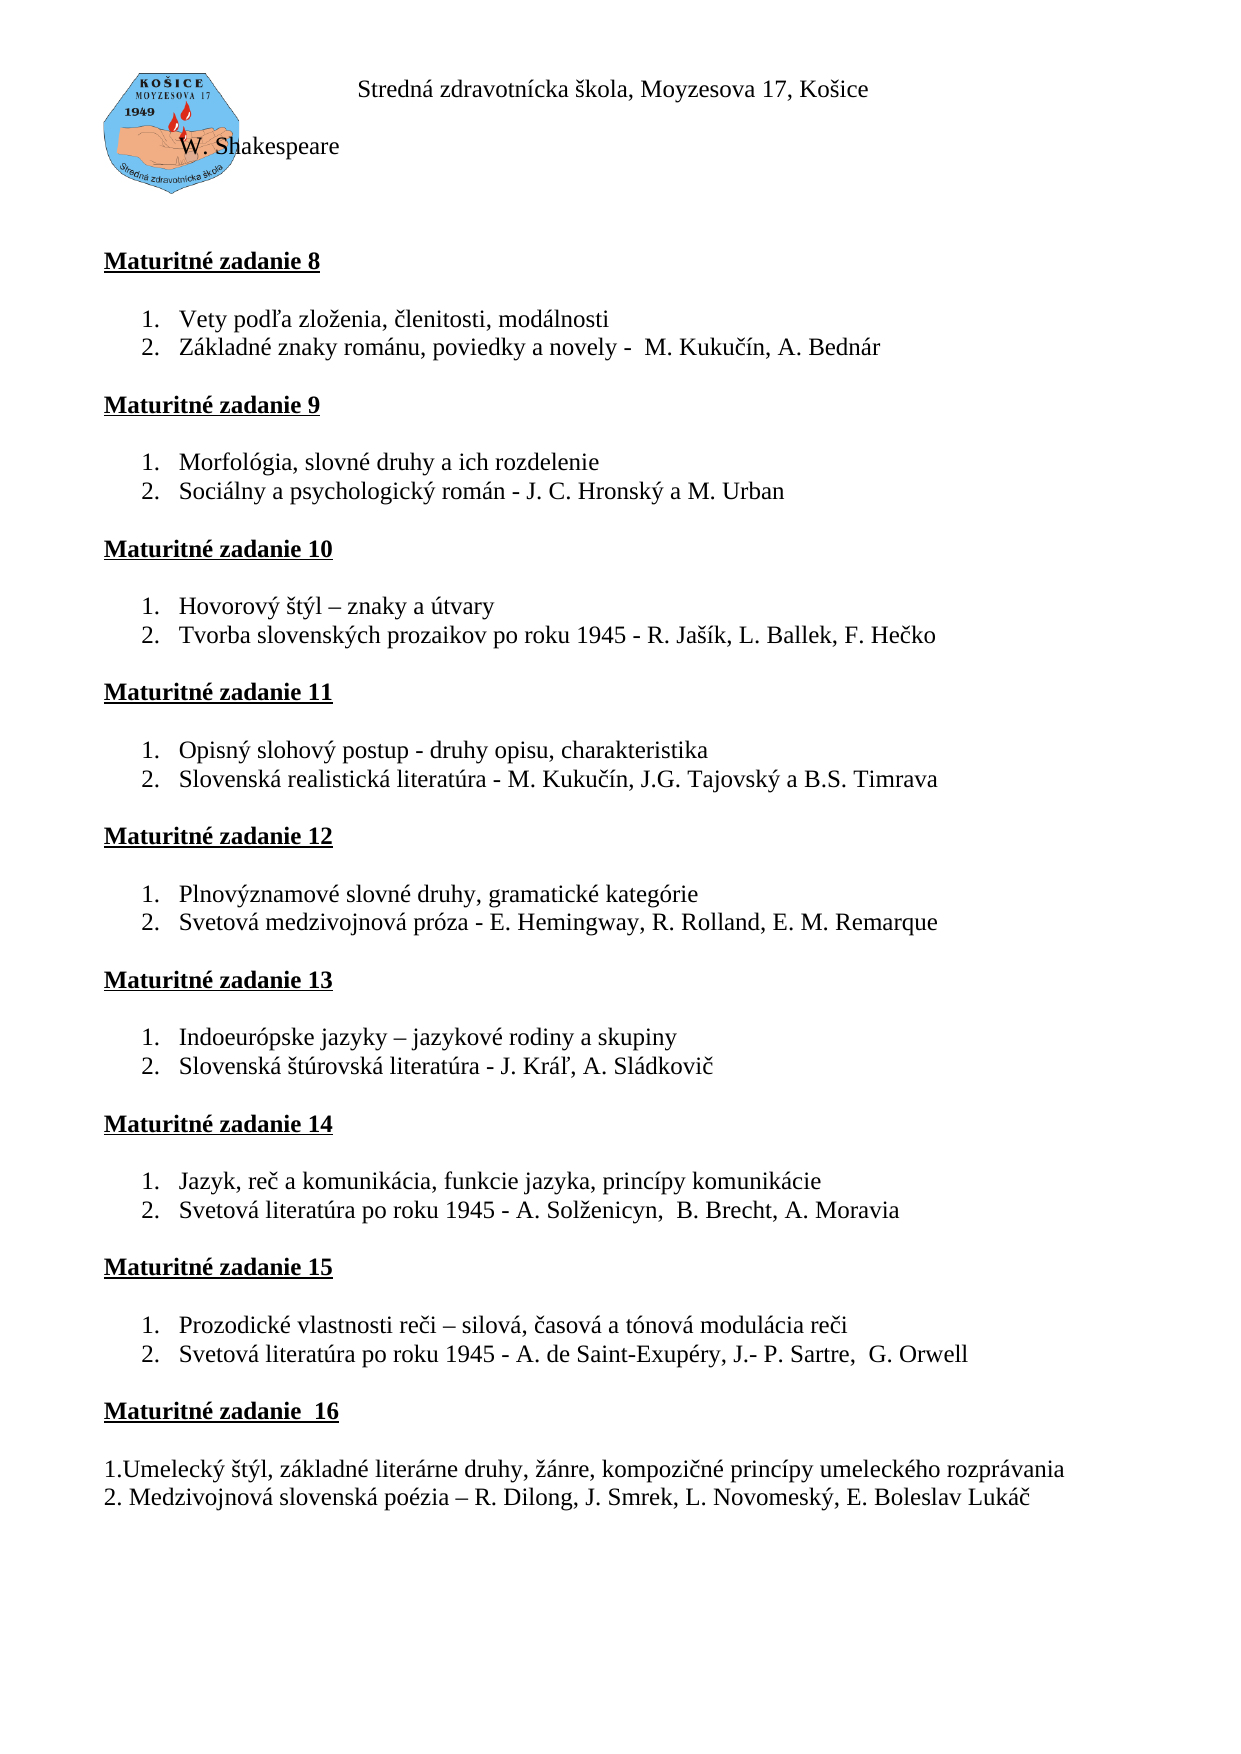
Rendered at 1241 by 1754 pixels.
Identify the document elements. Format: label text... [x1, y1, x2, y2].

list Slovenská štúrovská literatúra - J. Kráľ, A. Sládkovič [141, 1051, 1122, 1080]
list Plnovýznamové slovné druhy, gramatické kategórie [141, 879, 1122, 907]
list Hovorový štýl – znaky a útvary [141, 591, 1122, 620]
picture [103, 160, 240, 194]
list Slovenská realistická literatúra - M. Kukučín, J.G. Tajovský a B.S. Timrava [141, 764, 1122, 792]
text W. Shakespeare [103, 131, 1122, 160]
text Maturitné zadanie 11 [103, 677, 1122, 706]
list Opisný slohový postup - druhy opisu, charakteristika [141, 735, 1122, 764]
picture [103, 73, 240, 131]
text 2. Medzivojnová slovenská poézia – R. Dilong, J. Smrek, L. Novomeský, E. Boleslav Lukáč [103, 1482, 1122, 1511]
list Svetová medzivojnová próza - E. Hemingway, R. Rolland, E. M. Remarque [141, 907, 1122, 936]
text Maturitné zadanie 15 [103, 1252, 1122, 1281]
text Maturitné zadanie 10 [103, 534, 1122, 562]
text Maturitné zadanie 8 [103, 246, 1122, 275]
text Maturitné zadanie 9 [103, 390, 1122, 419]
text Maturitné zadanie 13 [103, 965, 1122, 994]
text Maturitné zadanie 14 [103, 1109, 1122, 1137]
list Vety podľa zloženia, členitosti, modálnosti [141, 304, 1122, 332]
text 1.Umelecký štýl, základné literárne druhy, žánre, kompozičné princípy umeleckého rozprávania [103, 1454, 1122, 1482]
list Jazyk, reč a komunikácia, funkcie jazyka, princípy komunikácie [141, 1166, 1122, 1195]
list Prozodické vlastnosti reči – silová, časová a tónová modulácia reči [141, 1310, 1122, 1339]
list Tvorba slovenských prozaikov po roku 1945 - R. Jašík, L. Ballek, F. Hečko [141, 620, 1122, 649]
list Indoeurópske jazyky – jazykové rodiny a skupiny [141, 1022, 1122, 1051]
list Sociálny a psychologický román - J. C. Hronský a M. Urban [141, 476, 1122, 505]
list Svetová literatúra po roku 1945 - A. Solženicyn, B. Brecht, A. Moravia [141, 1195, 1122, 1224]
list Morfológia, slovné druhy a ich rozdelenie [141, 447, 1122, 476]
text Maturitné zadanie 16 [103, 1396, 1122, 1425]
list Základné znaky románu, poviedky a novely - M. Kukučín, A. Bednár [141, 332, 1122, 361]
text Maturitné zadanie 12 [103, 821, 1122, 850]
list Svetová literatúra po roku 1945 - A. de Saint-Exupéry, J.- P. Sartre, G. Orwell [141, 1339, 1122, 1367]
